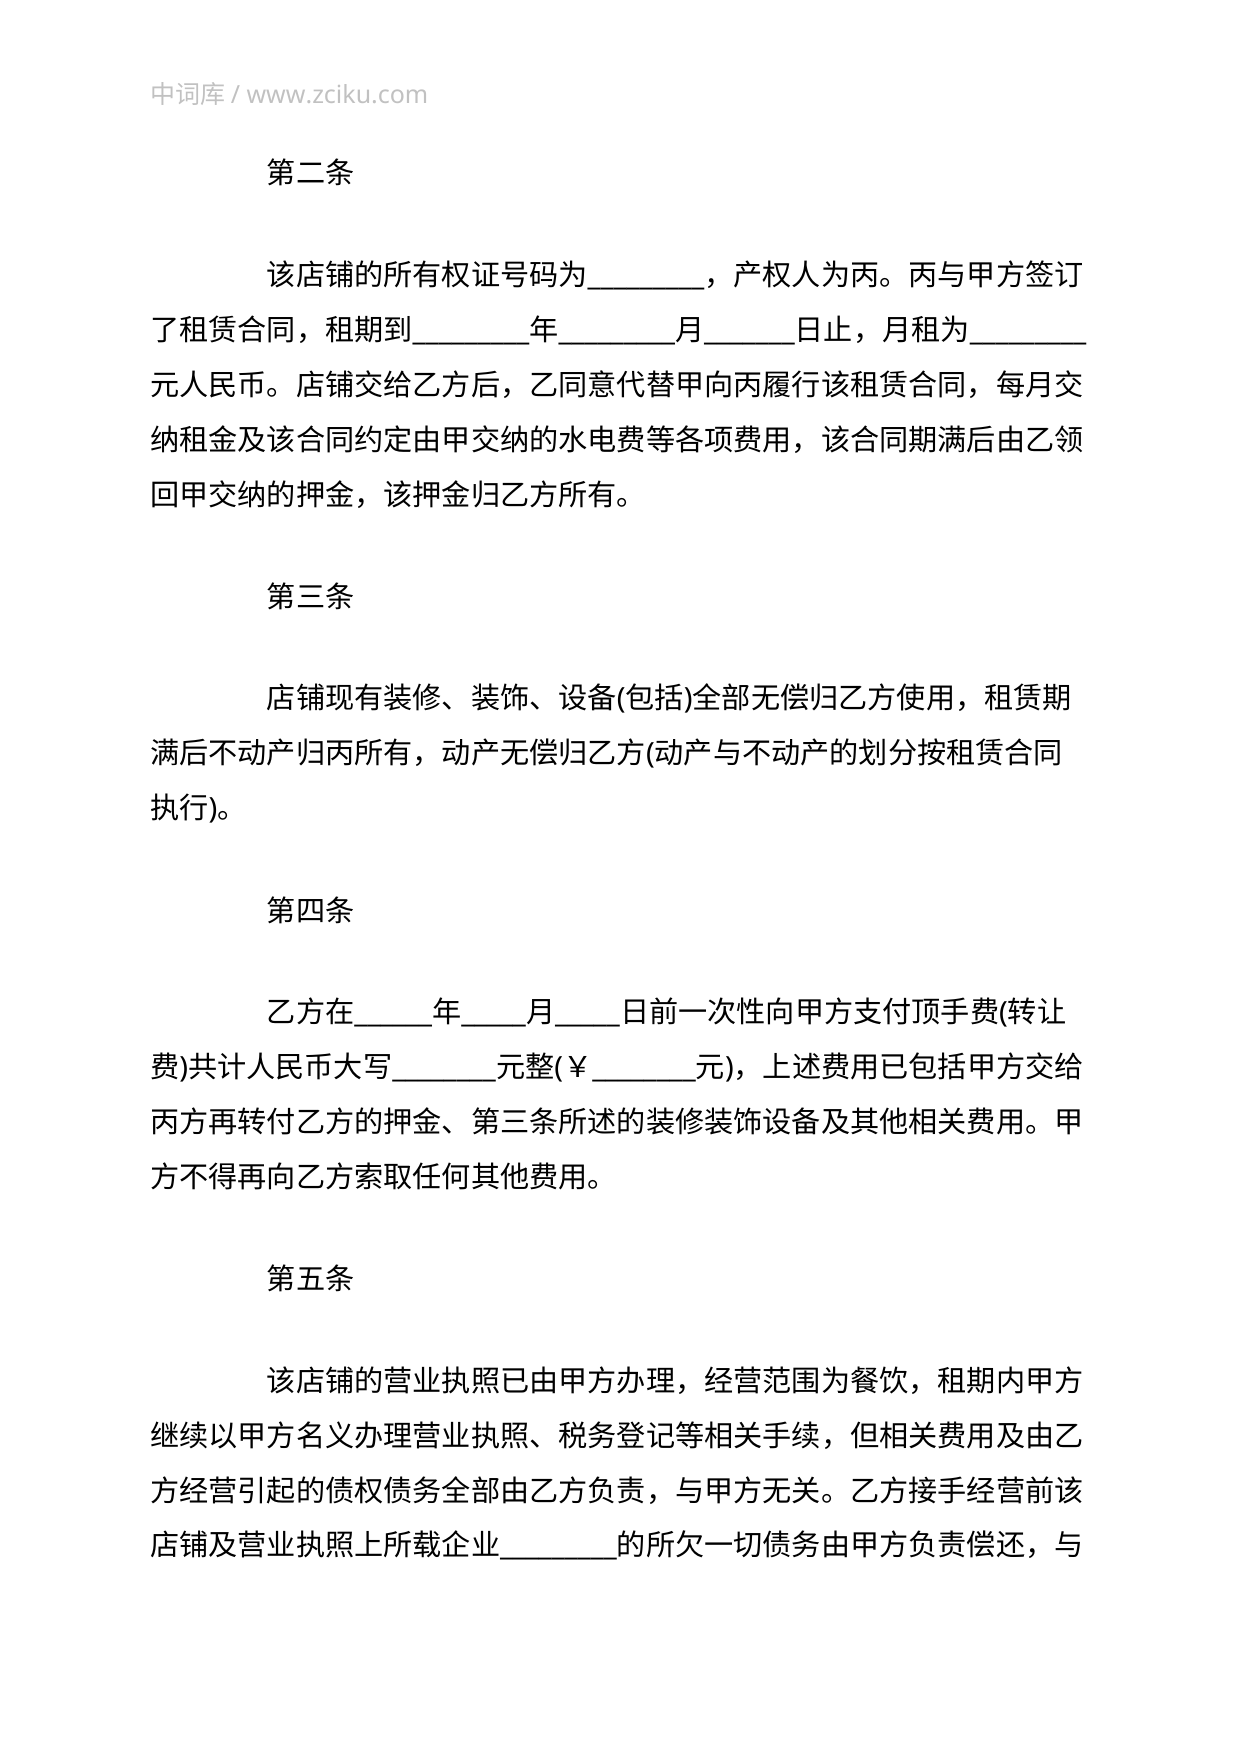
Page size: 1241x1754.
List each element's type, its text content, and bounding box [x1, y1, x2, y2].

text 乙方在______年_____月_____日前一次性向甲方支付顶手费(转让费)共计人民币大写________元整(￥________元)，上述费用已包括甲方交给丙方再转付乙方的押金、第三条所述的装修装饰设备及其他相关费用。甲方不得再向乙方索取任何其他费用。 [150, 989, 1090, 1196]
text 该店铺的所有权证号码为_________，产权人为丙。丙与甲方签订了租赁合同，租期到_________年_________月_______日止，月租为_________元人民币。店铺交给乙方后，乙同意代替甲向丙履行该租赁合同，每月交纳租金及该合同约定由甲交纳的水电费等各项费用，该合同期满后由乙领回甲交纳的押金，该押金归乙方所有。 [150, 252, 1090, 514]
text 店铺现有装修、装饰、设备(包括)全部无偿归乙方使用，租赁期满后不动产归丙所有，动产无偿归乙方(动产与不动产的划分按租赁合同执行)。 [150, 675, 1090, 827]
text 第四条 [150, 887, 1090, 929]
text 第三条 [150, 573, 1090, 616]
text 第二条 [150, 150, 1090, 192]
text 第五条 [150, 1256, 1090, 1298]
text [150, 1357, 1090, 1564]
